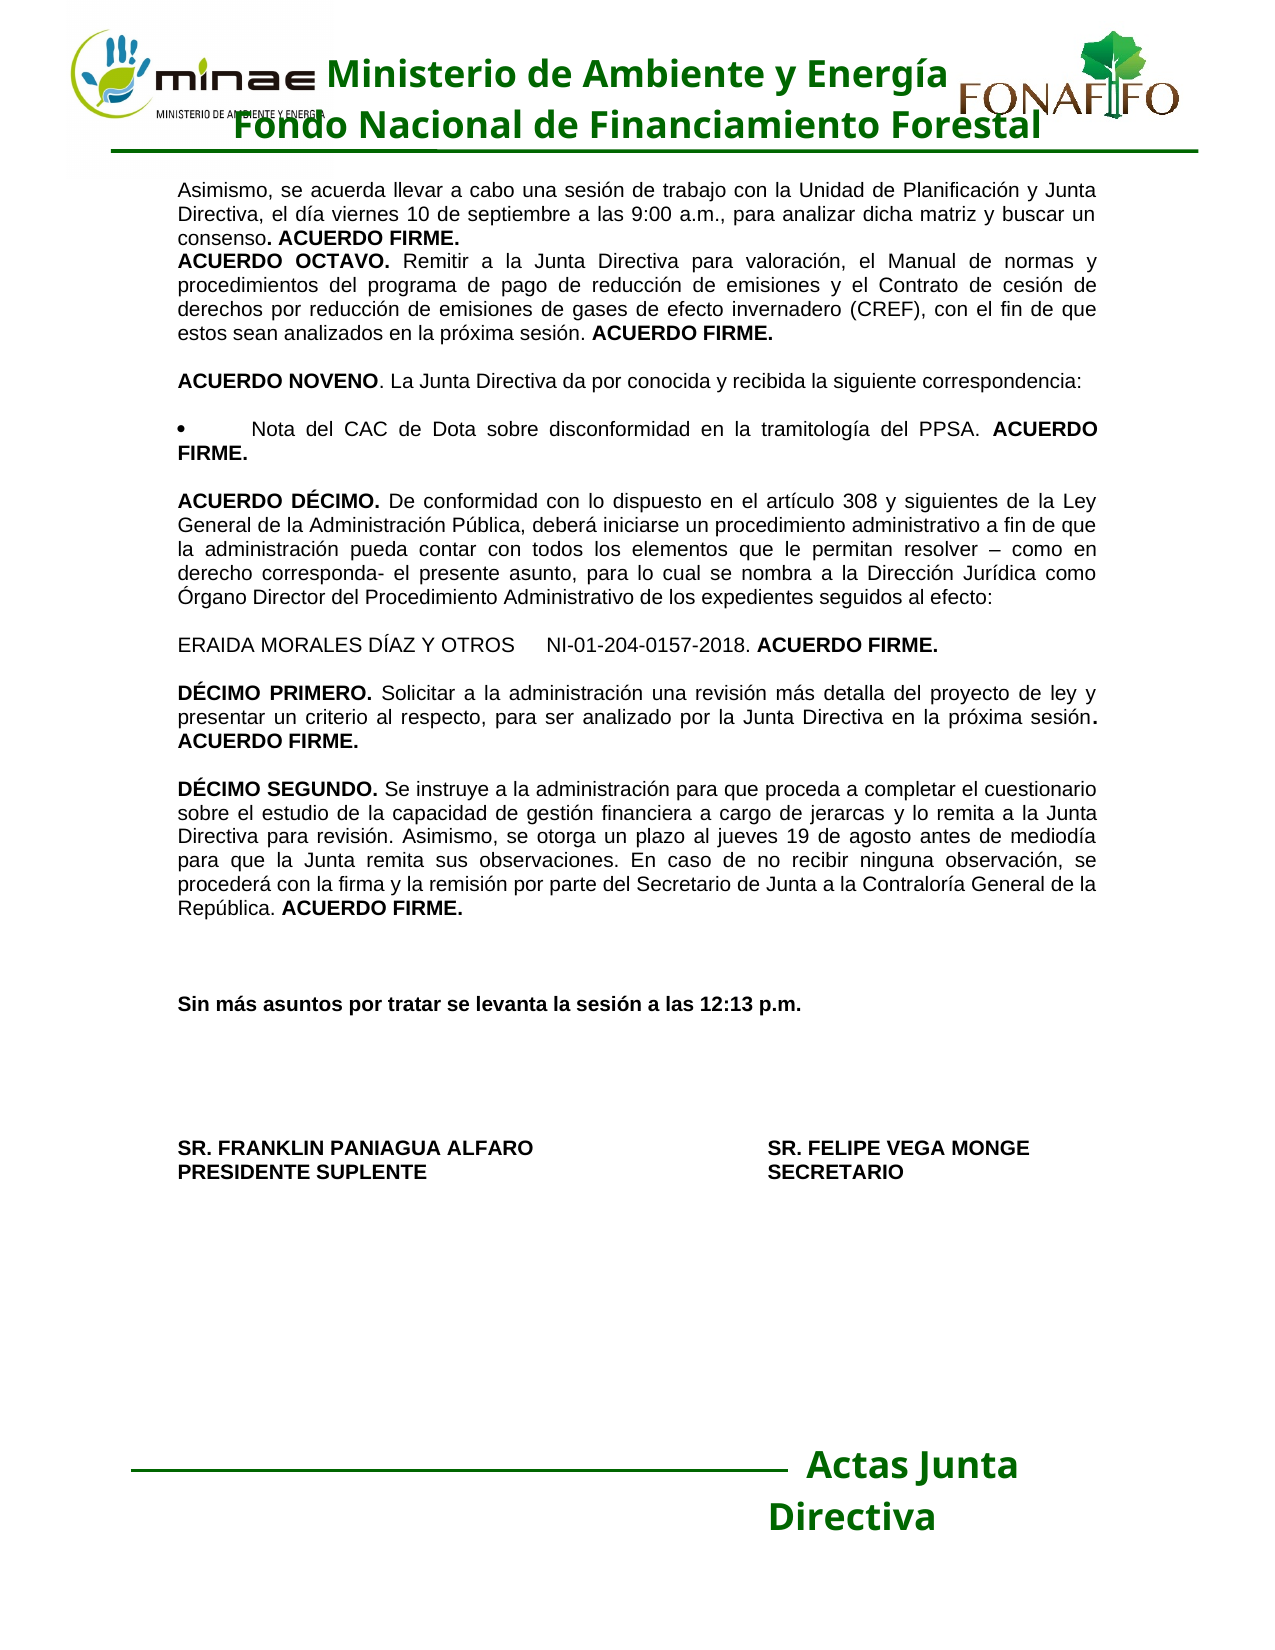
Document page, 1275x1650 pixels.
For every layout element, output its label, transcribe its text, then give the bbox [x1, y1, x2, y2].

picture [331, 122, 335, 134]
text SR. FRANKLIN PANIAGUA ALFARO SR. FELIPE VEGA MONGE [177, 1136, 1098, 1160]
text ACUERDO DÉCIMO. De conformidad con lo dispuesto en el artículo 308 y siguientes de la Ley General de la Administración Pública, deberá iniciarse un procedimiento administrativo a fin de que la administración pueda contar con todos los elementos que le permitan resolver – como en derecho corresponda- el presente asunto, para lo cual se nombra a la Dirección Jurídica como Órgano Director del Procedimiento Administrativo de los expedientes seguidos al efecto: [177, 489, 1098, 609]
picture [950, 21, 1184, 127]
text PRESIDENTE SUPLENTE SECRETARIO [177, 1160, 1098, 1184]
text DÉCIMO PRIMERO. Solicitar a la administración una revisión más detalla del proyecto de ley y presentar un criterio al respecto, para ser analizado por la Junta Directiva en la próxima sesión. ACUERDO FIRME. [177, 681, 1098, 752]
list Nota del CAC de Dota sobre disconformidad en la tramitología del PPSA. ACUERDO FIRME. [177, 417, 1098, 465]
text ACUERDO NOVENO. La Junta Directiva da por conocida y recibida la siguiente correspondencia: [177, 369, 1098, 393]
text ACUERDO OCTAVO. Remitir a la Junta Directiva para valoración, el Manual de normas y procedimientos del programa de pago de reducción de emisiones y el Contrato de cesión de derechos por reducción de emisiones de gases de efecto invernadero (CREF), con el fin de que estos sean analizados en la próxima sesión. ACUERDO FIRME. [177, 249, 1098, 345]
picture [65, 0, 335, 179]
text ERAIDA MORALES DÍAZ Y OTROS NI-01-204-0157-2018. ACUERDO FIRME. [177, 633, 1098, 657]
text Sin más asuntos por tratar se levanta la sesión a las 12:13 p.m. [177, 992, 1098, 1016]
text DÉCIMO SEGUNDO. Se instruye a la administración para que proceda a completar el cuestionario sobre el estudio de la capacidad de gestión financiera a cargo de jerarcas y lo remita a la Junta Directiva para revisión. Asimismo, se otorga un plazo al jueves 19 de agosto antes de mediodía para que la Junta remita sus observaciones. En caso de no recibir ninguna observación, se procederá con la firma y la remisión por parte del Secretario de Junta a la Contraloría General de la República. ACUERDO FIRME. [177, 776, 1098, 920]
